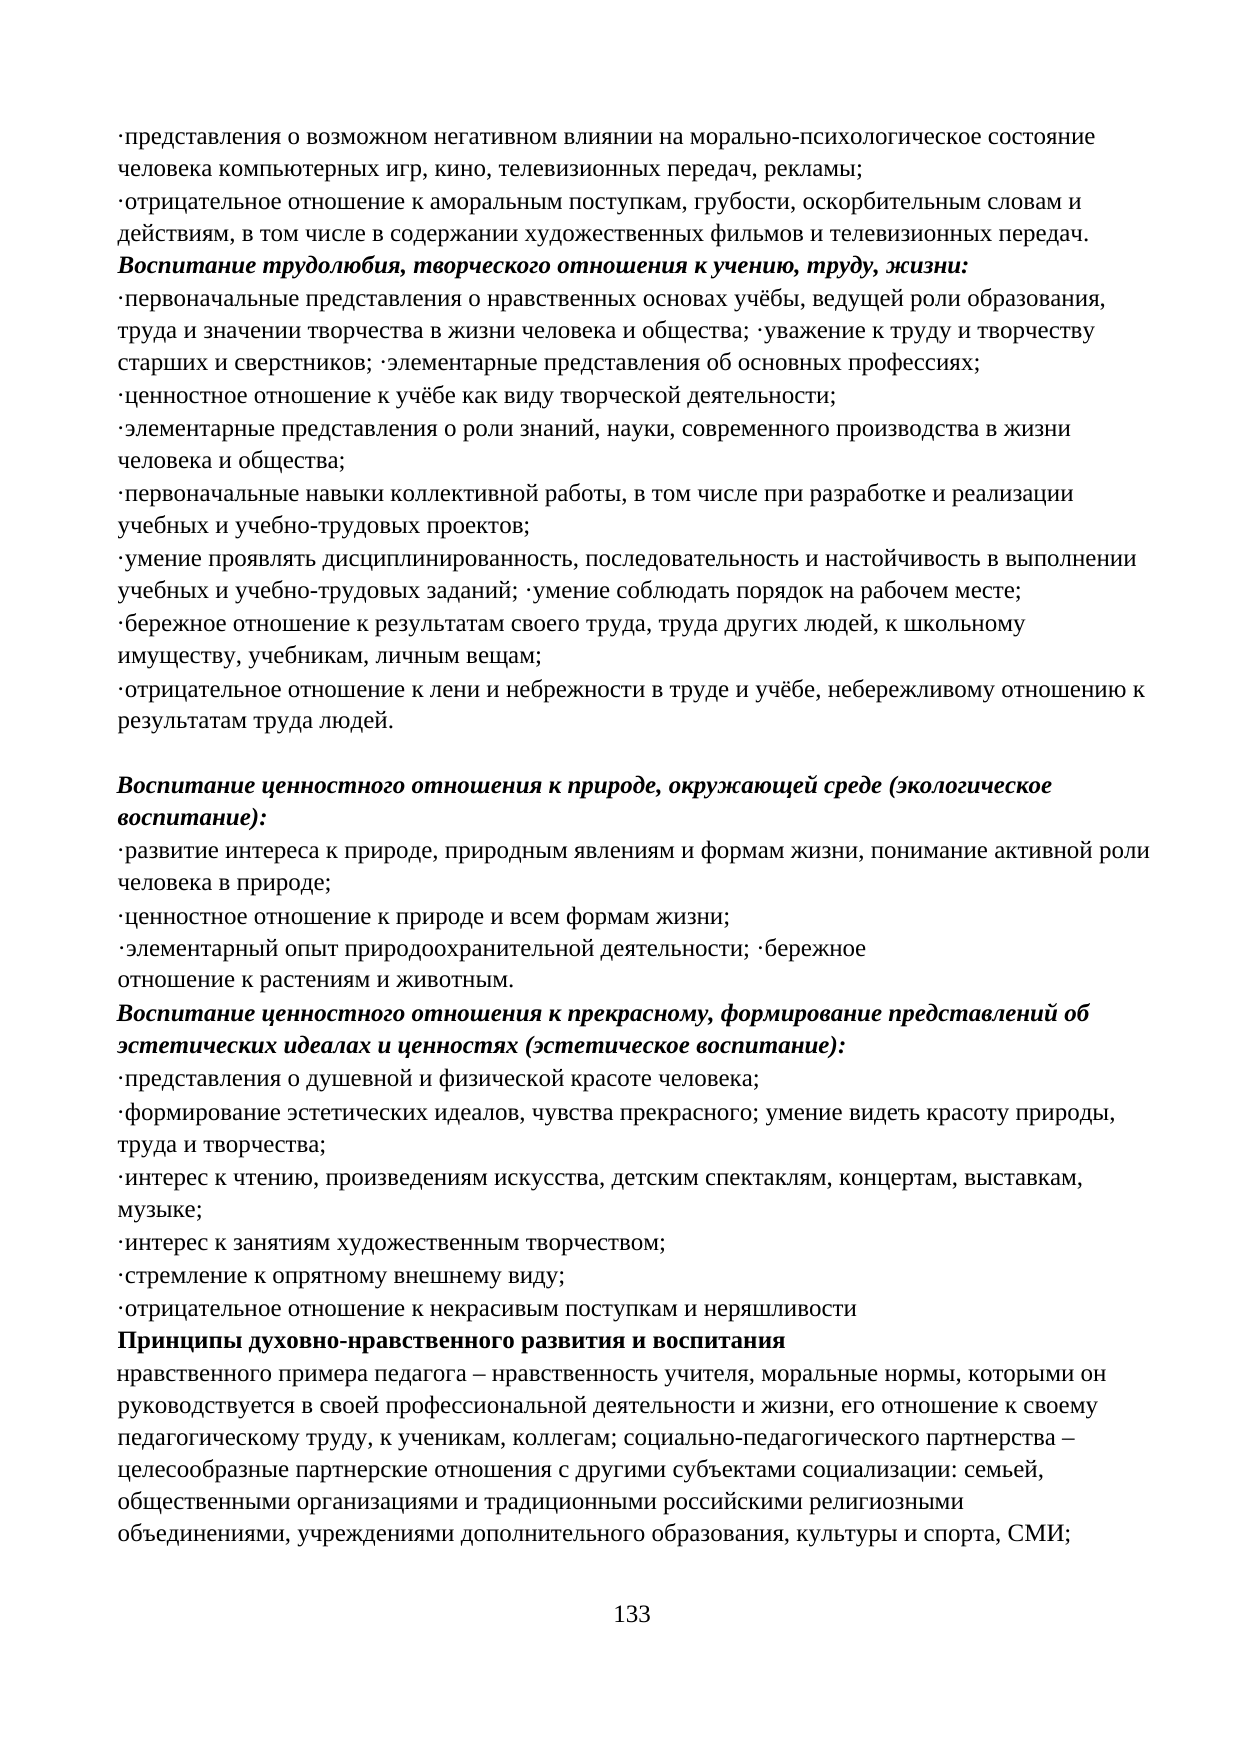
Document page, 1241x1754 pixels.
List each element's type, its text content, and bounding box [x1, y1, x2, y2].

text ·первоначальные навыки коллективной работы, в том числе при разработке и реализации учебных и учебно-трудовых проектов; [116, 478, 1152, 539]
text ·отрицательное отношение к аморальным поступкам, грубости, оскорбительным словам и действиям, в том числе в содержании художественных фильмов и телевизионных передач. Воспитание трудолюбия, творческого отношения к учению, труду, жизни: [116, 186, 1152, 278]
text ·стремление к опрятному внешнему виду; [116, 1260, 1152, 1289]
text ·умение проявлять дисциплинированность, последовательность и настойчивость в выполнении учебных и учебно-трудовых заданий; ·умение соблюдать порядок на рабочем месте; [116, 543, 1138, 604]
text нравственного примера педагога – нравственность учителя, моральные нормы, которыми он руководствуется в своей профессиональной деятельности и жизни, его отношение к своему педагогическому труду, к ученикам, коллегам; социально-педагогического партнерства – целесообразные партнерские отношения с другими субъектами социализации: семьей, общественными организациями и традиционными российскими религиозными объединениями, учреждениями дополнительного образования, культуры и спорта, СМИ; [116, 1358, 1124, 1547]
text ·ценностное отношение к природе и всем формам жизни; ·элементарный опыт природоохранительной деятельности; ·бережное отношение к растениям и животным. [116, 901, 867, 993]
text ·отрицательное отношение к некрасивым поступкам и неряшливости Принципы духовно-нравственного развития и воспитания [116, 1293, 990, 1354]
text ·интерес к чтению, произведениям искусства, детским спектаклям, концертам, выставкам, музыке; [116, 1162, 1152, 1222]
text ·представления о душевной и физической красоте человека; [116, 1063, 1152, 1092]
text ·отрицательное отношение к лени и небрежности в труде и учёбе, небережливому отношению к результатам труда людей. [116, 674, 1152, 734]
text ·формирование эстетических идеалов, чувства прекрасного; умение видеть красоту природы, труда и творчества; [116, 1097, 1152, 1157]
text ·представления о возможном негативном влиянии на морально-психологическое состояние человека компьютерных игр, кино, телевизионных передач, рекламы; [116, 121, 1152, 182]
text ·элементарные представления о роли знаний, науки, современного производства в жизни человека и общества; [116, 413, 1152, 474]
text ·ценностное отношение к учёбе как виду творческой деятельности; [116, 380, 1152, 409]
text Воспитание ценностного отношения к природе, окружающей среде (экологическое воспитание): [116, 770, 1158, 831]
text Воспитание ценностного отношения к прекрасному, формирование представлений об эстетических идеалах и ценностях (эстетическое воспитание): [116, 998, 1158, 1059]
text ·бережное отношение к результатам своего труда, труда других людей, к школьному имуществу, учебникам, личным вещам; [116, 608, 1152, 669]
text ·интерес к занятиям художественным творчеством; [116, 1227, 1152, 1256]
text ·развитие интереса к природе, природным явлениям и формам жизни, понимание активной роли человека в природе; [116, 836, 1152, 896]
text ·первоначальные представления о нравственных основах учёбы, ведущей роли образования, труда и значении творчества в жизни человека и общества; ·уважение к труду и творчеству старших и сверстников; ·элементарные представления об основных профессиях; [116, 283, 1108, 376]
